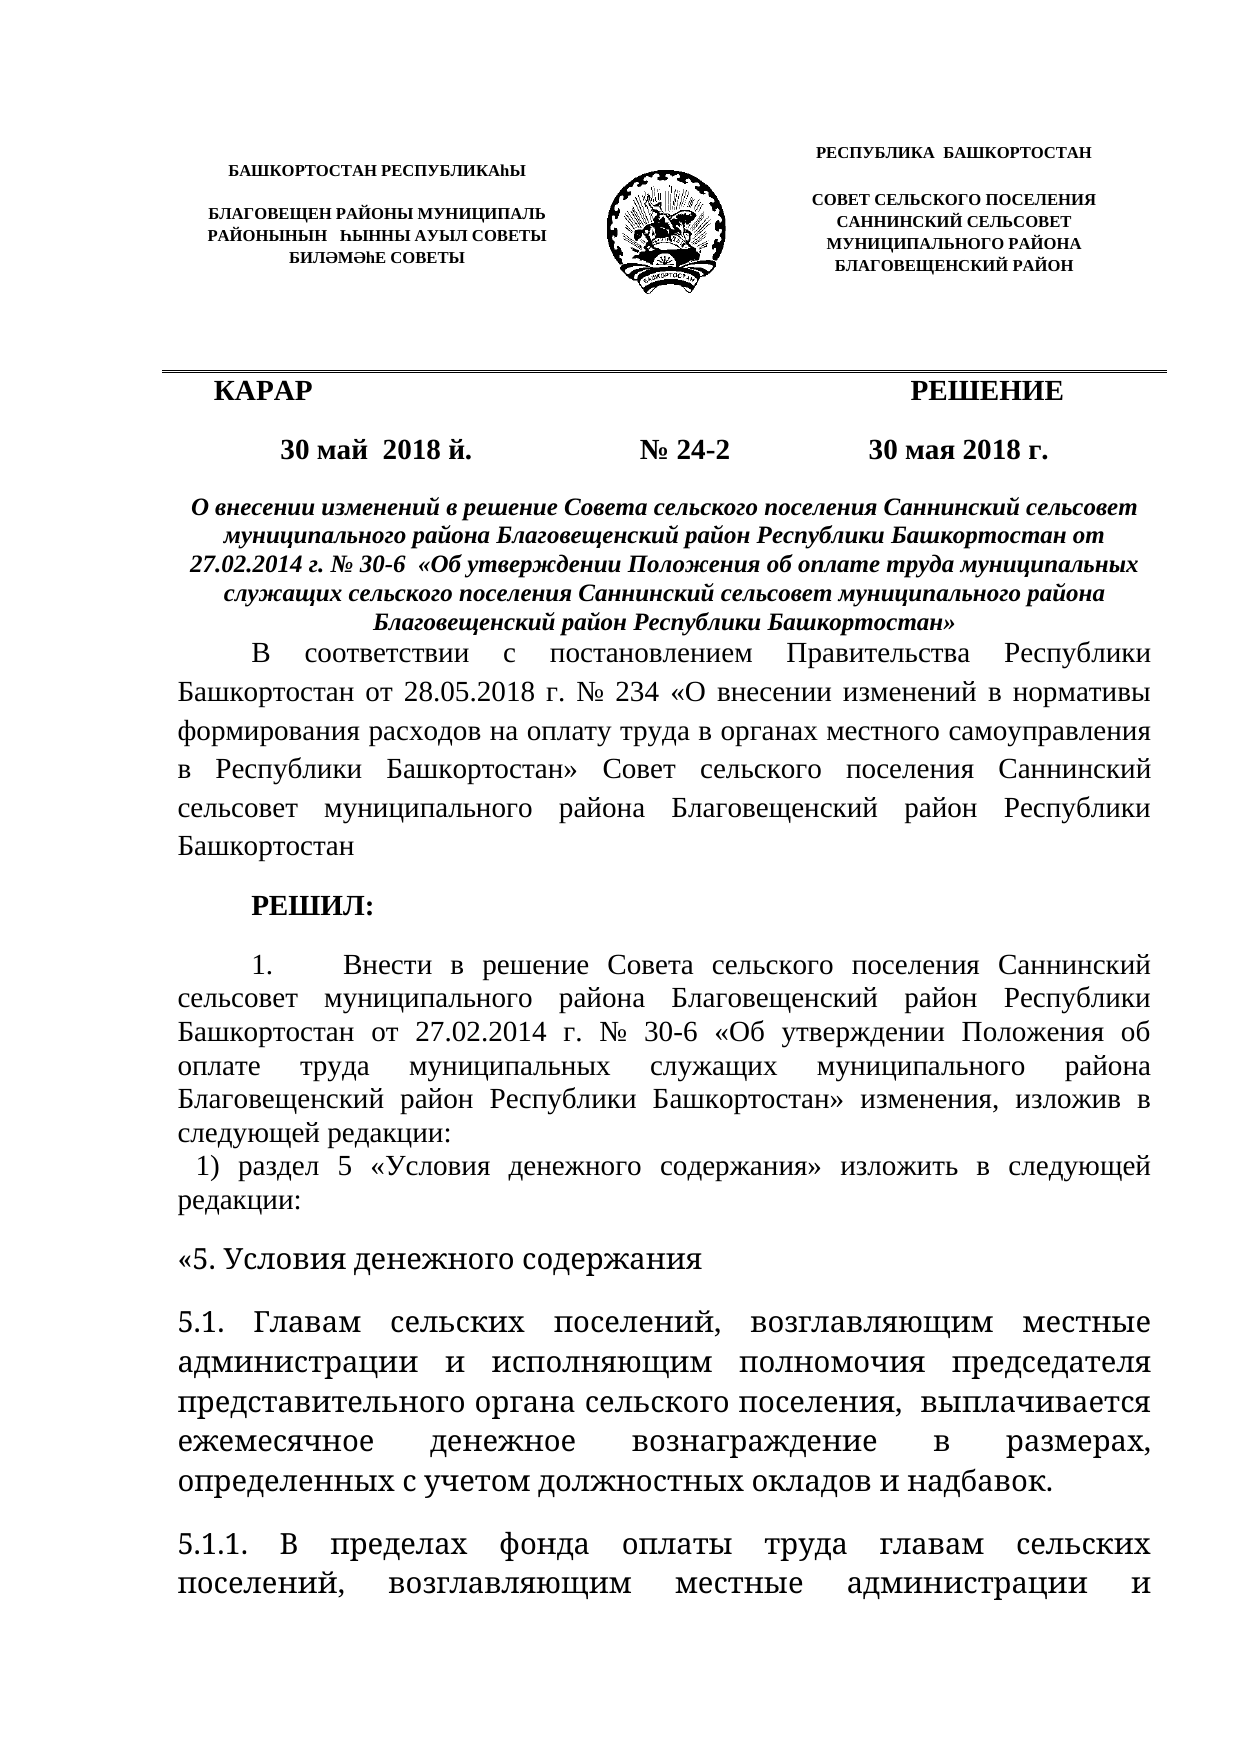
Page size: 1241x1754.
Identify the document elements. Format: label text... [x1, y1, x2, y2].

table_header РЕСПУБЛИКА БАШКОРТОСТАН СОВЕТ СЕЛЬСКОГО ПОСЕЛЕНИЯ САННИНСКИЙ СЕЛЬСОВЕТ МУНИЦИПАЛЬНОГО РАЙОНА БЛАГОВЕЩЕНСКИЙ РАЙОН [741, 118, 1167, 370]
table_header БАШКОРТОСТАН РЕСПУБЛИКАhЫ БЛАГОВЕЩЕН РАЙОНЫ МУНИЦИПАЛЬ РАЙОНЫНЫН ҺЫННЫ АУЫЛ СОВЕТЫ БИЛӘМӘhЕ СОВЕТЫ [162, 118, 591, 370]
text РЕШИЛ: [177, 888, 1152, 921]
text 1) раздел 5 «Условия денежного содержания» изложить в следующей редакции: [177, 1148, 1152, 1215]
text В соответствии с постановлением Правительства Республики Башкортостан от 28.05.2018 г. № 234 «О внесении изменений в нормативы формирования расходов на оплату труда в органах местного самоуправления в Республики Башкортостан» Совет сельского поселения Саннинский сельсовет муниципального района Благовещенский район Республики Башкортостан [177, 636, 1152, 862]
text 30 май 2018 й. № 24-2 30 мая 2018 г. [177, 432, 1152, 466]
text 5.1. Главам сельских поселений, возглавляющим местные администрации и исполняющим полномочия председателя представительного органа сельского поселения, выплачивается ежемесячное денежное вознаграждение в размерах, определенных с учетом должностных окладов и надбавок. [177, 1301, 1152, 1500]
text КАРАР РЕШЕНИЕ [177, 373, 1152, 407]
picture [607, 170, 726, 294]
table_header [591, 118, 741, 370]
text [177, 1523, 1152, 1602]
list Внести в решение Совета сельского поселения Саннинский сельсовет муниципального района Благовещенский район Республики Башкортостан от 27.02.2014 г. № 30-6 «Об утверждении Положения об оплате труда муниципальных служащих муниципального района Благовещенский район Республики Башкортостан» изменения, изложив в следующей редакции: [177, 947, 1152, 1148]
text «5. Условия денежного содержания [177, 1238, 1152, 1278]
title О внесении изменений в решение Совета сельского поселения Саннинский сельсовет муниципального района Благовещенский район Республики Башкортостан от 27.02.2014 г. № 30-6 «Об утверждении Положения об оплате труда муниципальных служащих сельского поселения Саннинский сельсовет муниципального района Благовещенский район Республики Башкортостан» [177, 492, 1152, 636]
